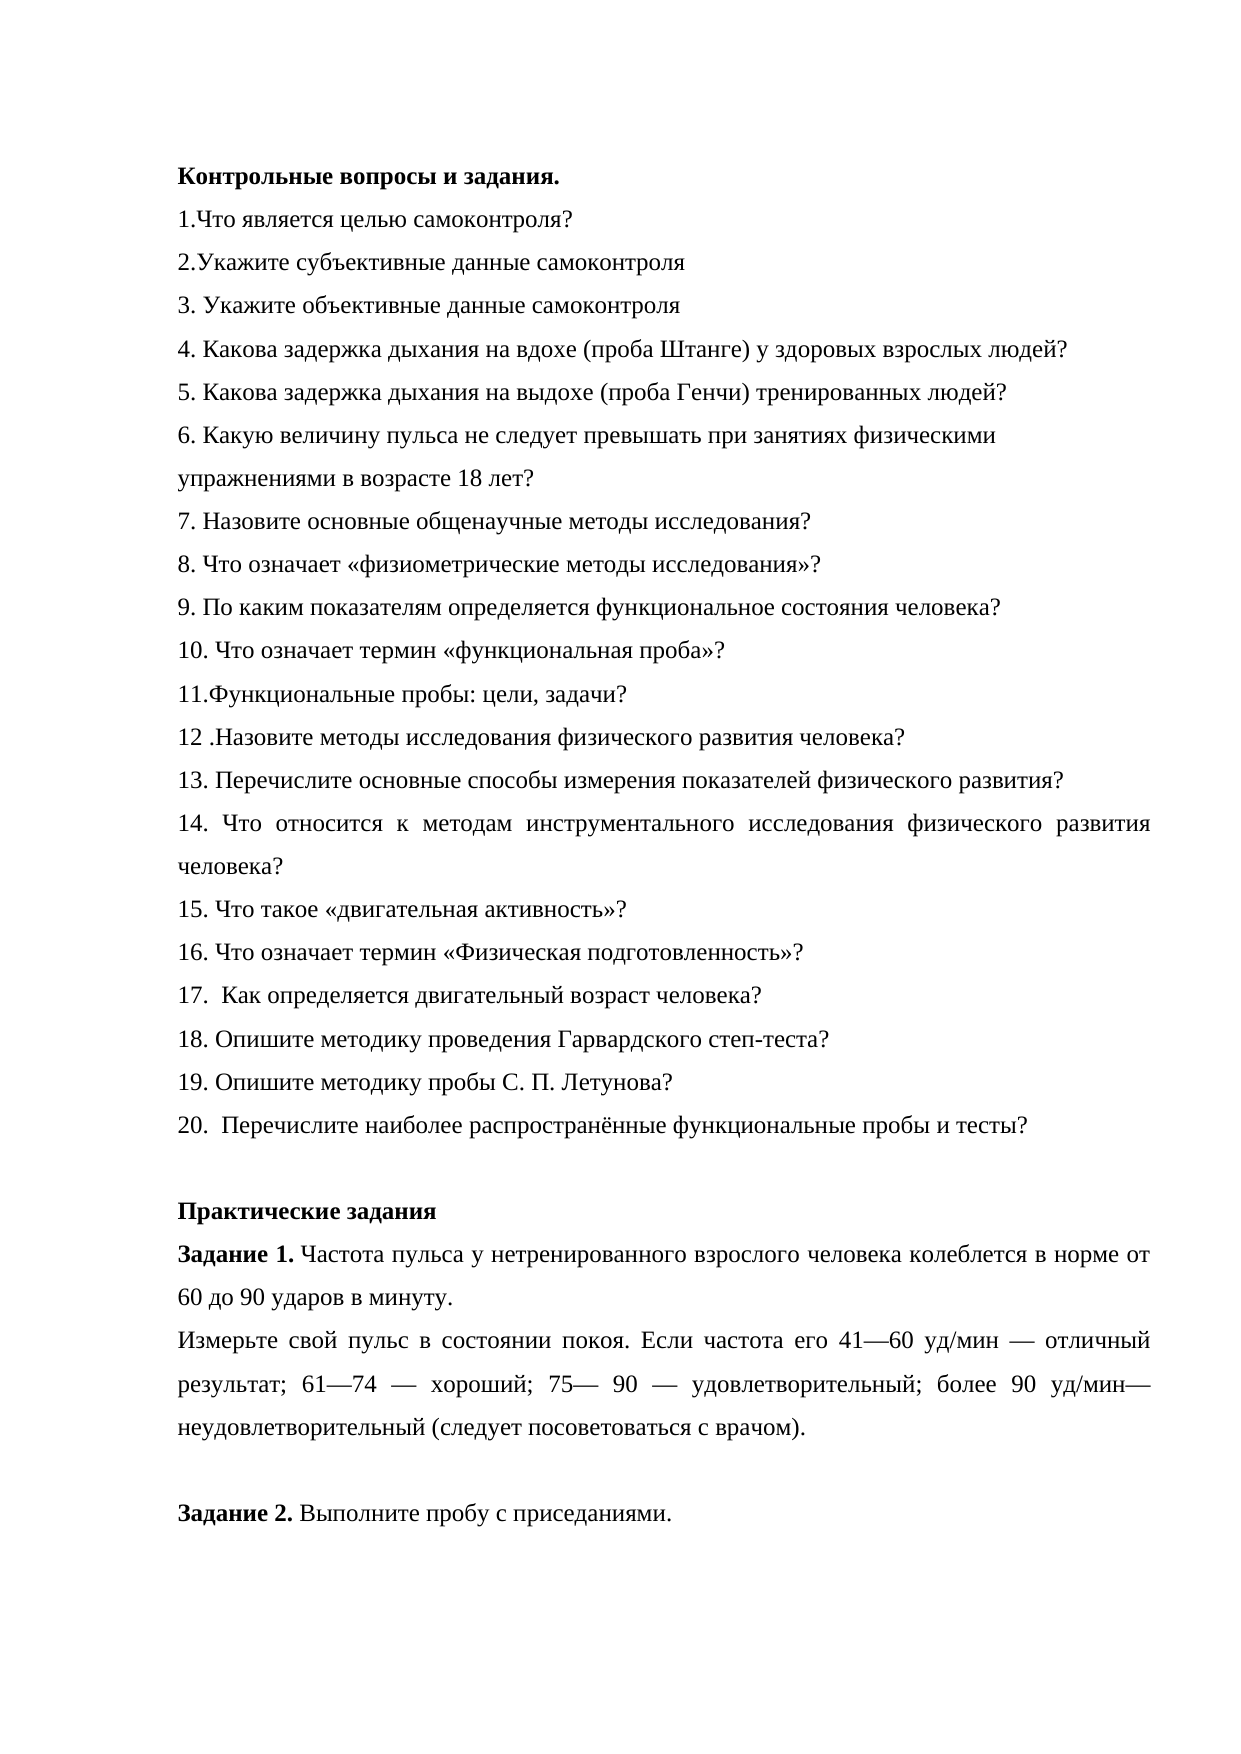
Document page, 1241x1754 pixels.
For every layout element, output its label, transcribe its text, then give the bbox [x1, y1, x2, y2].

text Измерьте свой пульс в состоянии покоя. Если частота его 41—60 уд/мин — отличный результат; 61—74 — хороший; 75— 90 — удовлетворительный; более 90 уд/мин— неудовлетворительный (следует посоветоваться с врачом). [177, 1326, 1152, 1441]
text 5. Какова задержка дыхания на выдохе (проба Генчи) тренированных людей? [177, 377, 1152, 406]
text 13. Перечислите основные способы измерения показателей физического развития? [177, 765, 1152, 794]
text 8. Что означает «физиометрические методы исследования»? [177, 549, 1152, 578]
text 7. Назовите основные общенаучные методы исследования? [177, 506, 1152, 535]
text Задание 1. Частота пульса у нетренированного взрослого человека колеблется в норме от 60 до 90 ударов в минуту. [177, 1239, 1152, 1311]
text 15. Что такое «двигательная активность»? [177, 894, 1152, 923]
text 11.Функциональные пробы: цели, задачи? [177, 679, 1152, 707]
text Задание 2. Выполните пробу с приседаниями. [177, 1498, 1152, 1527]
text 18. Опишите методику проведения Гарвардского степ-теста? [177, 1024, 1152, 1052]
text 14. Что относится к методам инструментального исследования физического развития человека? [177, 808, 1152, 880]
text 2.Укажите субъективные данные самоконтроля [177, 247, 1152, 276]
text 16. Что означает термин «Физическая подготовленность»? [177, 937, 1152, 966]
text 17. Как определяется двигательный возраст человека? [177, 981, 1152, 1009]
text 12 .Назовите методы исследования физического развития человека? [177, 722, 1152, 751]
text 6. Какую величину пульса не следует превышать при занятиях физическими упражнениями в возрасте 18 лет? [177, 420, 1152, 492]
text 3. Укажите объективные данные самоконтроля [177, 291, 1152, 319]
text 4. Какова задержка дыхания на вдохе (проба Штанге) у здоровых взрослых людей? [177, 334, 1152, 362]
text Практические задания [177, 1196, 1152, 1225]
text 19. Опишите методику пробы С. П. Летунова? [177, 1067, 1152, 1096]
text 10. Что означает термин «функциональная проба»? [177, 636, 1152, 664]
text Контрольные вопросы и задания. [177, 161, 1152, 190]
text 9. По каким показателям определяется функциональное состояния человека? [177, 592, 1152, 621]
text 1.Что является целью самоконтроля? [177, 204, 1152, 233]
text 20. Перечислите наиболее распространённые функциональные пробы и тесты? [177, 1110, 1152, 1139]
